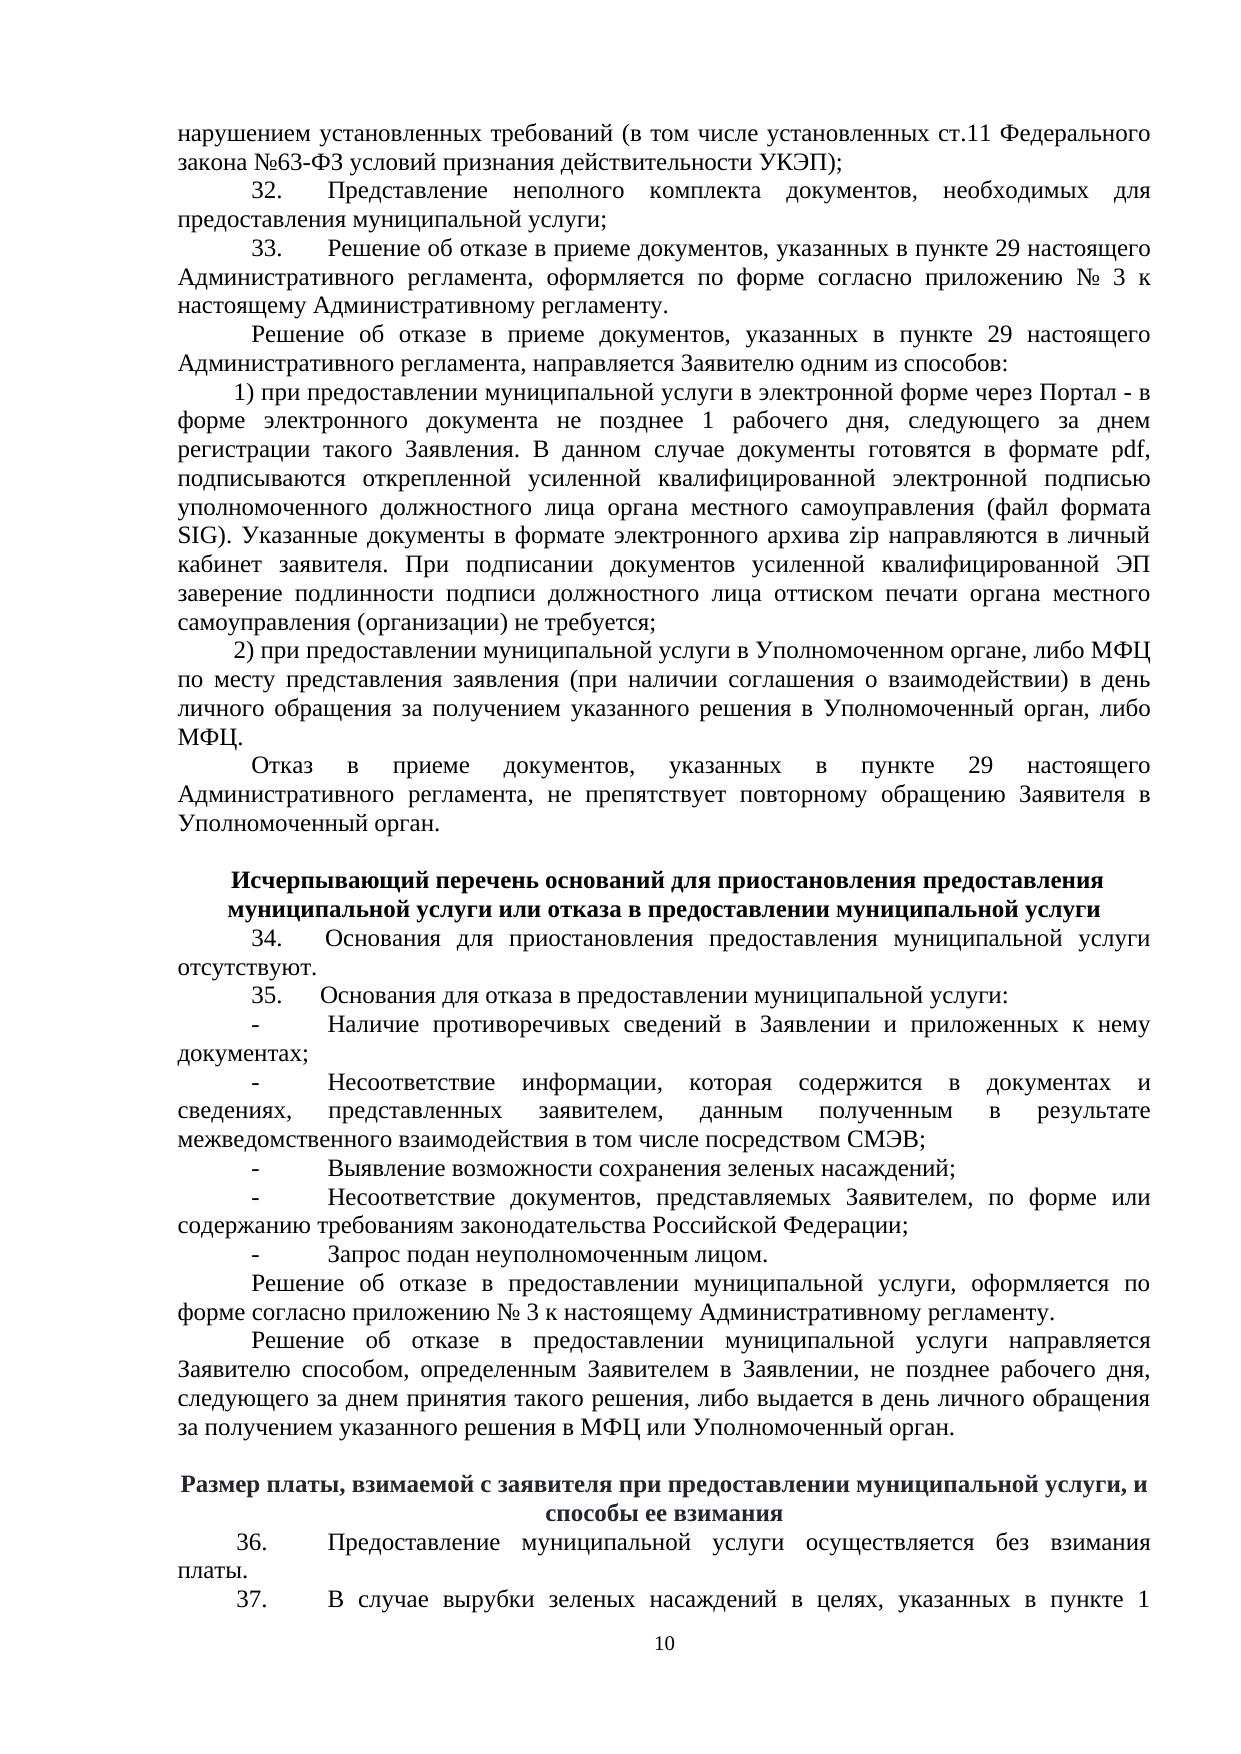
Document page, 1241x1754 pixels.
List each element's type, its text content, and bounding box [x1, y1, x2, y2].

list - Выявление возможности сохранения зеленых насаждений; [177, 1153, 1151, 1182]
list Решение об отказе в предоставлении муниципальной услуги направляется Заявителю способом, определенным Заявителем в Заявлении, не позднее рабочего дня, следующего за днем принятия такого решения, либо выдается в день личного обращения за получением указанного решения в МФЦ или Уполномоченный орган. [177, 1326, 1151, 1441]
list Решение об отказе в приеме документов, указанных в пункте 29 настоящего Административного регламента, направляется Заявителю одним из способов: [177, 319, 1151, 377]
list 32. Представление неполного комплекта документов, необходимых для предоставления муниципальной услуги; [177, 176, 1151, 233]
list - Запрос подан неуполномоченным лицом. [177, 1239, 1151, 1268]
list 34. Основания для приостановления предоставления муниципальной услуги отсутствуют. [177, 923, 1151, 981]
list 36. Предоставление муниципальной услуги осуществляется без взимания платы. [177, 1527, 1151, 1584]
list - Наличие противоречивых сведений в Заявлении и приложенных к нему документах; [177, 1009, 1151, 1067]
list 33. Решение об отказе в приеме документов, указанных в пункте 29 настоящего Административного регламента, оформляется по форме согласно приложению № 3 к настоящему Административному регламенту. [177, 233, 1151, 319]
text 2) при предоставлении муниципальной услуги в Уполномоченном органе, либо МФЦ по месту представления заявления (при наличии соглашения о взаимодействии) в день личного обращения за получением указанного решения в Уполномоченный орган, либо МФЦ. [177, 636, 1152, 751]
list Отказ в приеме документов, указанных в пункте 29 настоящего Административного регламента, не препятствует повторному обращению Заявителя в Уполномоченный орган. [177, 751, 1151, 837]
list - Несоответствие информации, которая содержится в документах и сведениях, представленных заявителем, данным полученным в результате межведомственного взаимодействия в том числе посредством СМЭВ; [177, 1067, 1151, 1153]
list - Несоответствие документов, представляемых Заявителем, по форме или содержанию требованиям законодательства Российской Федерации; [177, 1182, 1151, 1239]
text Размер платы, взимаемой с заявителя при предоставлении муниципальной услуги, и способы ее взимания [783, 1469, 1151, 1527]
list Исчерпывающий перечень оснований для приостановления предоставления муниципальной услуги или отказа в предоставлении муниципальной услуги [177, 866, 1151, 923]
text 1) при предоставлении муниципальной услуги в электронной форме через Портал - в форме электронного документа не позднее 1 рабочего дня, следующего за днем регистрации такого Заявления. В данном случае документы готовятся в формате pdf, подписываются открепленной усиленной квалифицированной электронной подписью уполномоченного должностного лица органа местного самоуправления (файл формата SIG). Указанные документы в формате электронного архива zip направляются в личный кабинет заявителя. При подписании документов усиленной квалифицированной ЭП заверение подлинности подписи должностного лица оттиском печати органа местного самоуправления (организации) не требуется; [177, 377, 1152, 636]
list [177, 118, 1151, 176]
list 35. Основания для отказа в предоставлении муниципальной услуги: [177, 981, 1151, 1009]
list Решение об отказе в предоставлении муниципальной услуги, оформляется по форме согласно приложению № 3 к настоящему Административному регламенту. [177, 1268, 1151, 1326]
text Размер платы, взимаемой с заявителя при предоставлении муниципальной услуги, и способы ее взимания [177, 1469, 545, 1527]
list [177, 1584, 1151, 1613]
